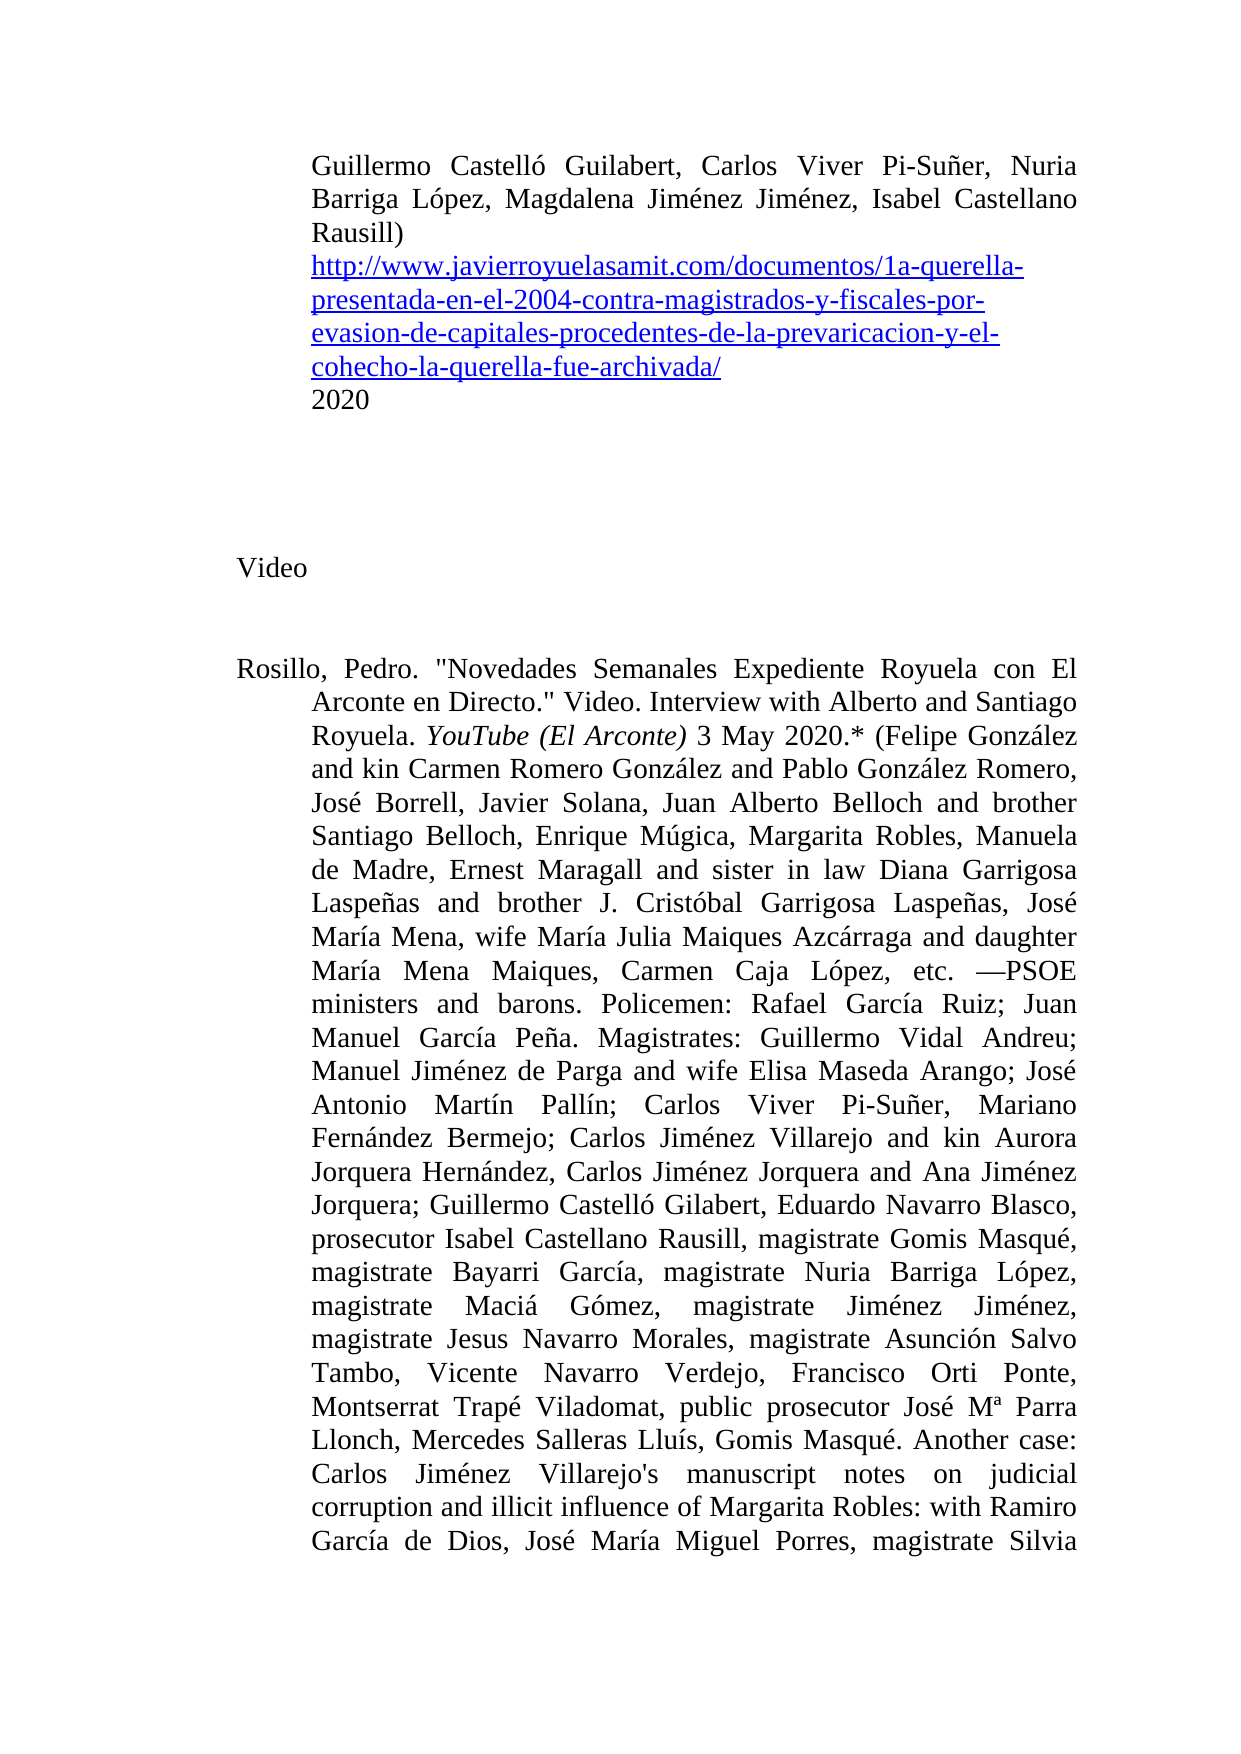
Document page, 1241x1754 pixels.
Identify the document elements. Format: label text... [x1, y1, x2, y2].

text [236, 651, 1078, 1556]
text http://www.javierroyuelasamit.com/documentos/1a-querella-presentada-en-el-2004-contra-magistrados-y-fiscales-por-evasion-de-capitales-procedentes-de-la-prevaricacion-y-el-cohecho-la-querella-fue-archivada/ [236, 248, 1078, 382]
text Video [236, 550, 1078, 584]
text 2020 [236, 382, 1078, 416]
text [236, 148, 1078, 248]
